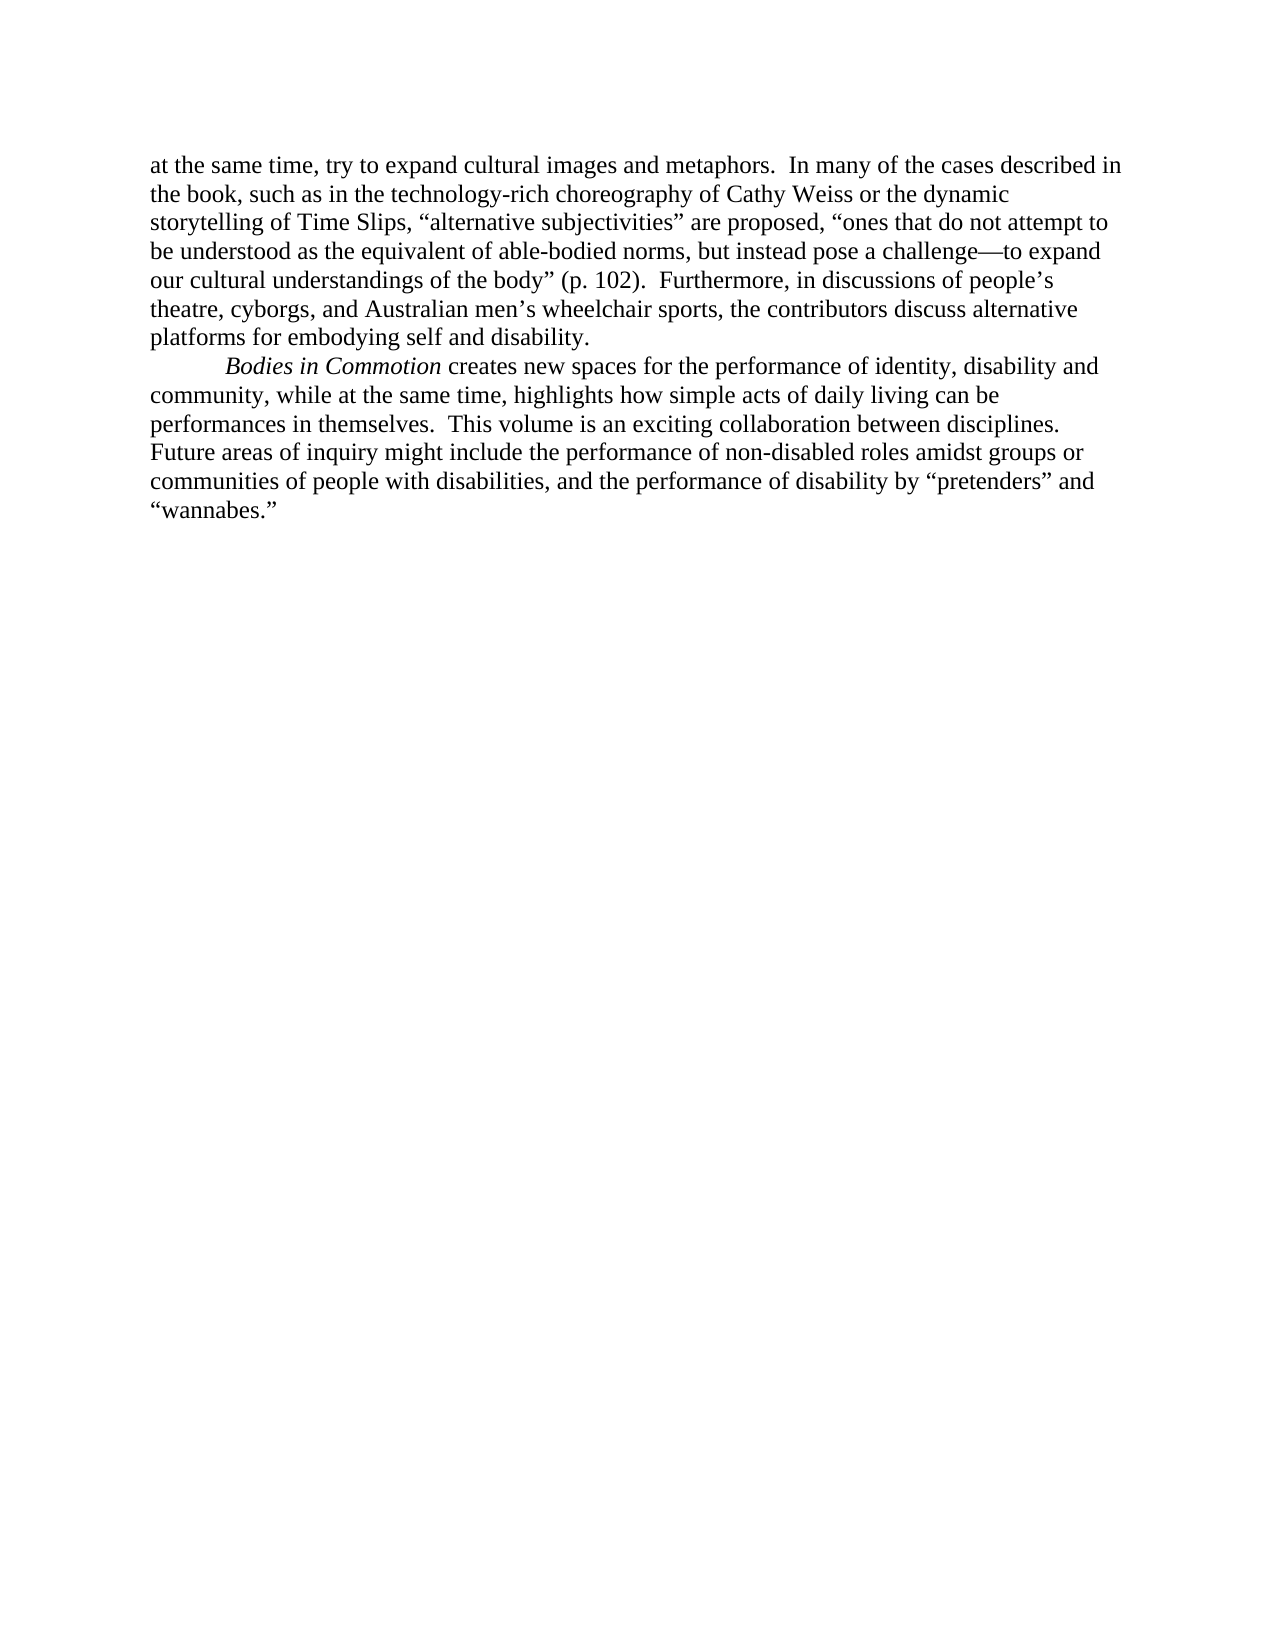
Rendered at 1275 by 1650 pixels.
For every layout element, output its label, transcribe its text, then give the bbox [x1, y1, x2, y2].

text Bodies in Commotion creates new spaces for the performance of identity, disability and community, while at the same time, highlights how simple acts of daily living can be performances in themselves. This volume is an exciting collaboration between disciplines. Future areas of inquiry might include the performance of non-disabled roles amidst groups or communities of people with disabilities, and the performance of disability by “pretenders” and “wannabes.” [150, 351, 1125, 524]
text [150, 150, 1125, 351]
